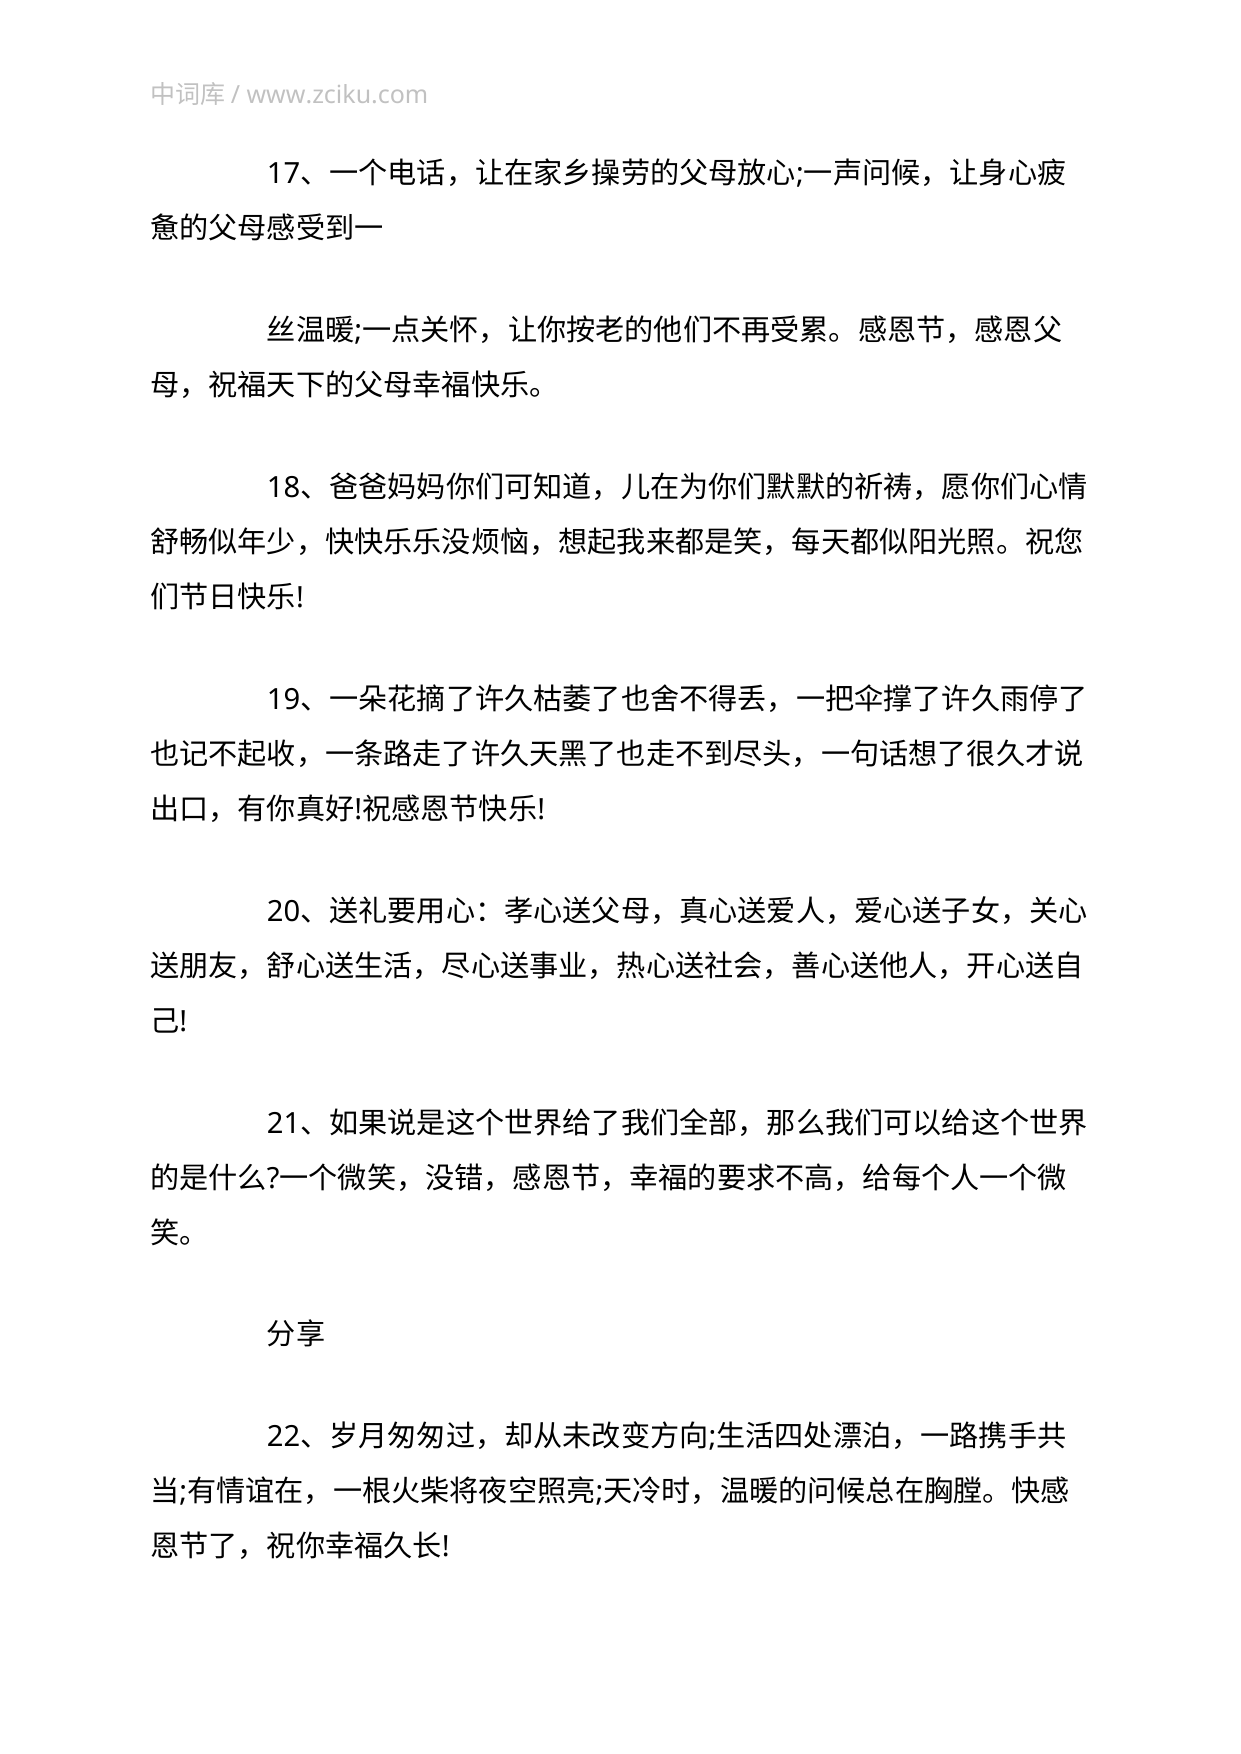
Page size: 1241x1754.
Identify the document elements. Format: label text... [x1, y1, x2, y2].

text 丝温暖;一点关怀，让你按老的他们不再受累。感恩节，感恩父母，祝福天下的父母幸福快乐。 [150, 307, 1090, 404]
text 19、一朵花摘了许久枯萎了也舍不得丢，一把伞撑了许久雨停了也记不起收，一条路走了许久天黑了也走不到尽头，一句话想了很久才说出口，有你真好!祝感恩节快乐! [150, 675, 1090, 828]
text 20、送礼要用心：孝心送父母，真心送爱人，爱心送子女，关心送朋友，舒心送生活，尽心送事业，热心送社会，善心送他人，开心送自己! [150, 887, 1090, 1039]
text 18、爸爸妈妈你们可知道，儿在为你们默默的祈祷，愿你们心情舒畅似年少，快快乐乐没烦恼，想起我来都是笑，每天都似阳光照。祝您们节日快乐! [150, 463, 1090, 616]
text 17、一个电话，让在家乡操劳的父母放心;一声问候，让身心疲惫的父母感受到一 [150, 150, 1090, 247]
text 21、如果说是这个世界给了我们全部，那么我们可以给这个世界的是什么?一个微笑，没错，感恩节，幸福的要求不高，给每个人一个微笑。 [150, 1099, 1090, 1251]
text 分享 [150, 1311, 1090, 1353]
text 22、岁月匆匆过，却从未改变方向;生活四处漂泊，一路携手共当;有情谊在，一根火柴将夜空照亮;天冷时，温暖的问候总在胸膛。快感恩节了，祝你幸福久长! [150, 1413, 1090, 1565]
